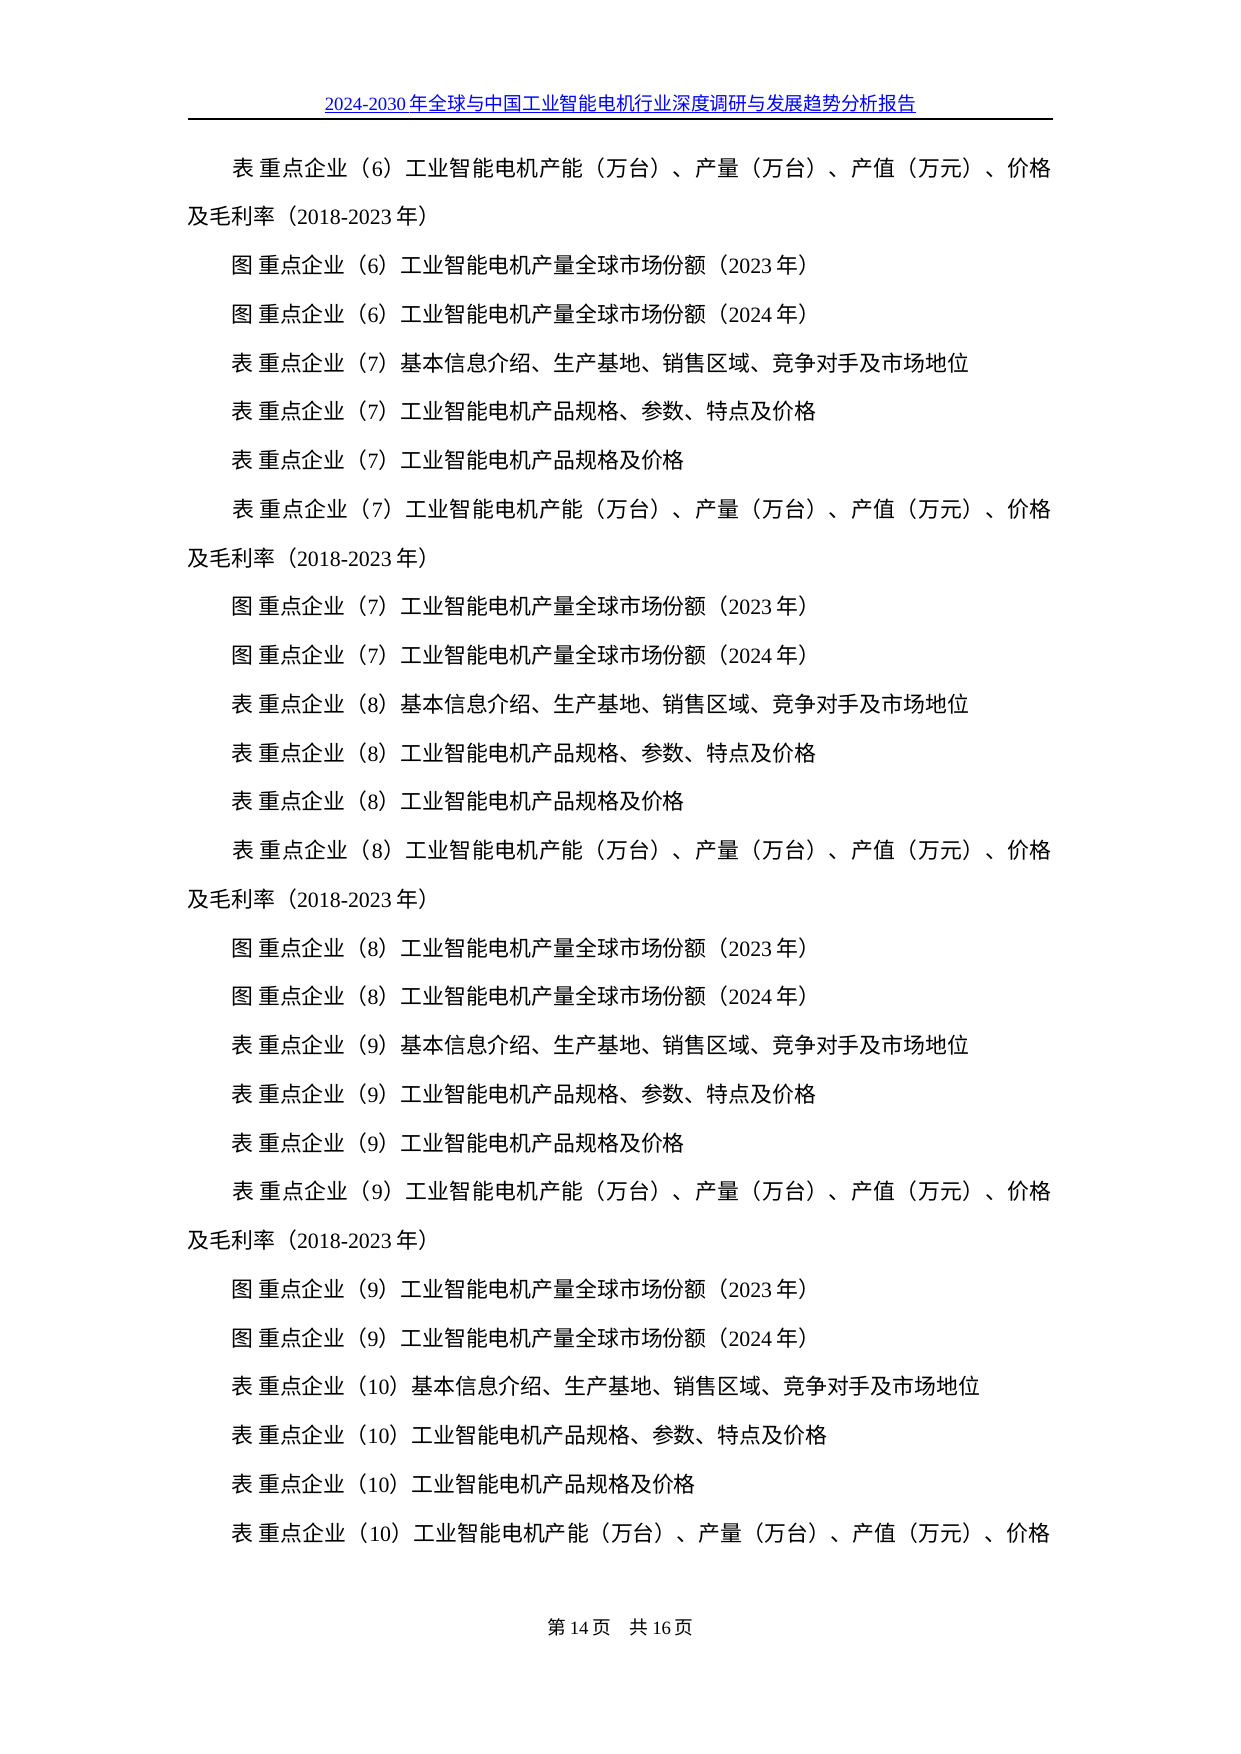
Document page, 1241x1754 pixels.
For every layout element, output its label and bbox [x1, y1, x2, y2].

text [187, 150, 1053, 1548]
